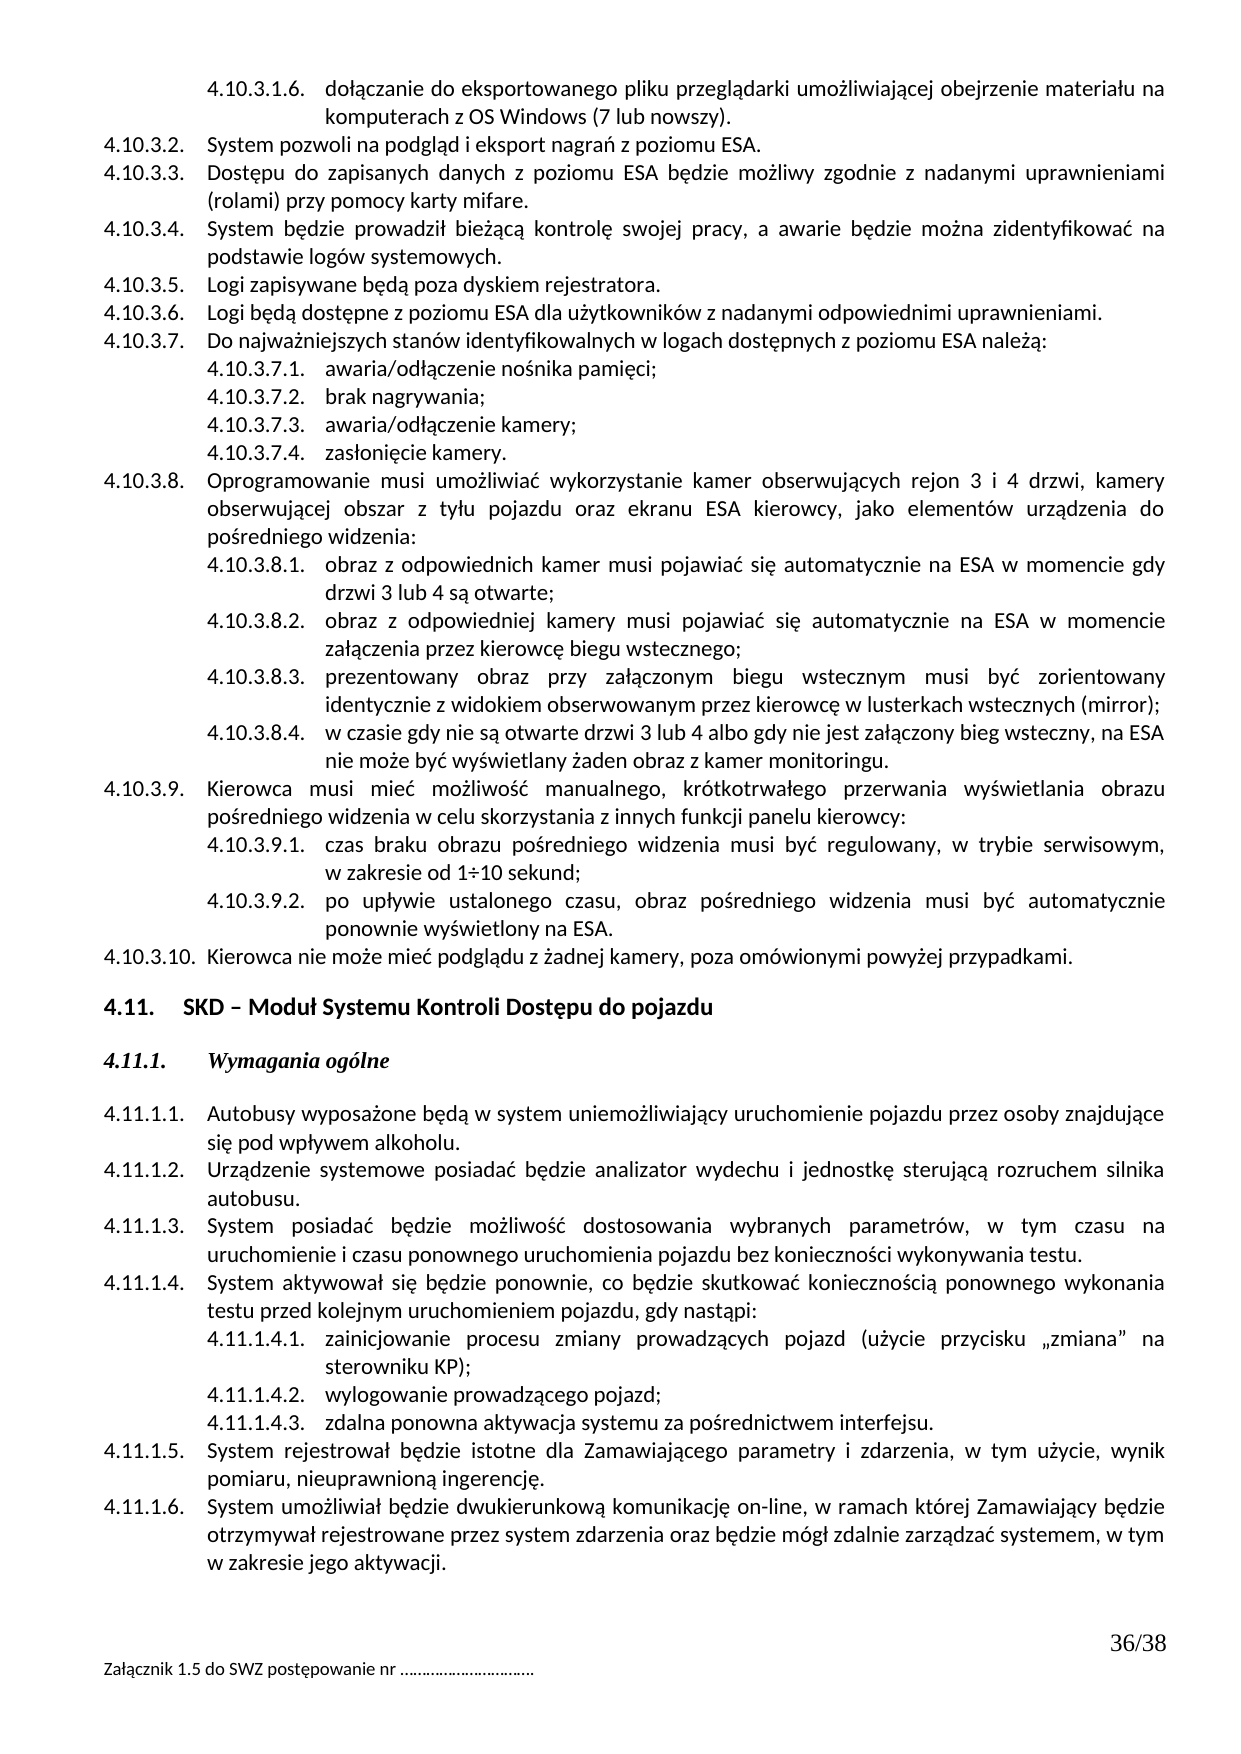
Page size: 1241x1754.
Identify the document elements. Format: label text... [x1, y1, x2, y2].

list System posiadać będzie możliwość dostosowania wybranych parametrów, w tym czasu na uruchomienie i czasu ponownego uruchomienia pojazdu bez konieczności wykonywania testu. [103, 1212, 1167, 1268]
list Oprogramowanie musi umożliwiać wykorzystanie kamer obserwujących rejon 3 i 4 drzwi, kamery obserwującej obszar z tyłu pojazdu oraz ekranu ESA kierowcy, jako elementów urządzenia do pośredniego widzenia: [103, 466, 1167, 550]
list Logi zapisywane będą poza dyskiem rejestratora. [103, 270, 1167, 298]
list Kierowca musi mieć możliwość manualnego, krótkotrwałego przerwania wyświetlania obrazu pośredniego widzenia w celu skorzystania z innych funkcji panelu kierowcy: [103, 774, 1167, 830]
list brak nagrywania; [207, 382, 1167, 410]
list po upływie ustalonego czasu, obraz pośredniego widzenia musi być automatycznie ponownie wyświetlony na ESA. [207, 886, 1167, 942]
list System pozwoli na podgląd i eksport nagrań z poziomu ESA. [103, 130, 1167, 158]
list Do najważniejszych stanów identyfikowalnych w logach dostępnych z poziomu ESA należą: [103, 326, 1167, 354]
list System umożliwiał będzie dwukierunkową komunikację on-line, w ramach której Zamawiający będzie otrzymywał rejestrowane przez system zdarzenia oraz będzie mógł zdalnie zarządzać systemem, w tym w zakresie jego aktywacji. [103, 1492, 1167, 1576]
list wylogowanie prowadzącego pojazd; [207, 1380, 1167, 1408]
list awaria/odłączenie kamery; [207, 410, 1167, 438]
list System aktywował się będzie ponownie, co będzie skutkować koniecznością ponownego wykonania testu przed kolejnym uruchomieniem pojazdu, gdy nastąpi: [103, 1268, 1167, 1324]
list Autobusy wyposażone będą w system uniemożliwiający uruchomienie pojazdu przez osoby znajdujące się pod wpływem alkoholu. [103, 1099, 1167, 1156]
list dołączanie do eksportowanego pliku przeglądarki umożliwiającej obejrzenie materiału na komputerach z OS Windows (7 lub nowszy). [207, 74, 1167, 130]
list obraz z odpowiedniej kamery musi pojawiać się automatycznie na ESA w momencie załączenia przez kierowcę biegu wstecznego; [207, 606, 1167, 662]
list czas braku obrazu pośredniego widzenia musi być regulowany, w trybie serwisowym, w zakresie od 1÷10 sekund; [207, 830, 1167, 886]
list Logi będą dostępne z poziomu ESA dla użytkowników z nadanymi odpowiednimi uprawnieniami. [103, 298, 1167, 326]
list zasłonięcie kamery. [207, 438, 1167, 466]
list w czasie gdy nie są otwarte drzwi 3 lub 4 albo gdy nie jest załączony bieg wsteczny, na ESA nie może być wyświetlany żaden obraz z kamer monitoringu. [207, 718, 1167, 774]
list Dostępu do zapisanych danych z poziomu ESA będzie możliwy zgodnie z nadanymi uprawnieniami (rolami) przy pomocy karty mifare. [103, 158, 1167, 214]
list zainicjowanie procesu zmiany prowadzących pojazd (użycie przycisku „zmiana” na sterowniku KP); [207, 1324, 1167, 1380]
list awaria/odłączenie nośnika pamięci; [207, 354, 1167, 382]
list System będzie prowadził bieżącą kontrolę swojej pracy, a awarie będzie można zidentyfikować na podstawie logów systemowych. [103, 214, 1167, 270]
list Urządzenie systemowe posiadać będzie analizator wydechu i jednostkę sterującą rozruchem silnika autobusu. [103, 1156, 1167, 1212]
list Kierowca nie może mieć podglądu z żadnej kamery, poza omówionymi powyżej przypadkami. [103, 942, 1167, 971]
list SKD – Moduł Systemu Kontroli Dostępu do pojazdu [103, 991, 1167, 1022]
list zdalna ponowna aktywacja systemu za pośrednictwem interfejsu. [207, 1408, 1167, 1436]
list obraz z odpowiednich kamer musi pojawiać się automatycznie na ESA w momencie gdy drzwi 3 lub 4 są otwarte; [207, 550, 1167, 606]
list Wymagania ogólne [103, 1047, 1167, 1073]
list System rejestrował będzie istotne dla Zamawiającego parametry i zdarzenia, w tym użycie, wynik pomiaru, nieuprawnioną ingerencję. [103, 1436, 1167, 1492]
list prezentowany obraz przy załączonym biegu wstecznym musi być zorientowany identycznie z widokiem obserwowanym przez kierowcę w lusterkach wstecznych (mirror); [207, 662, 1167, 718]
